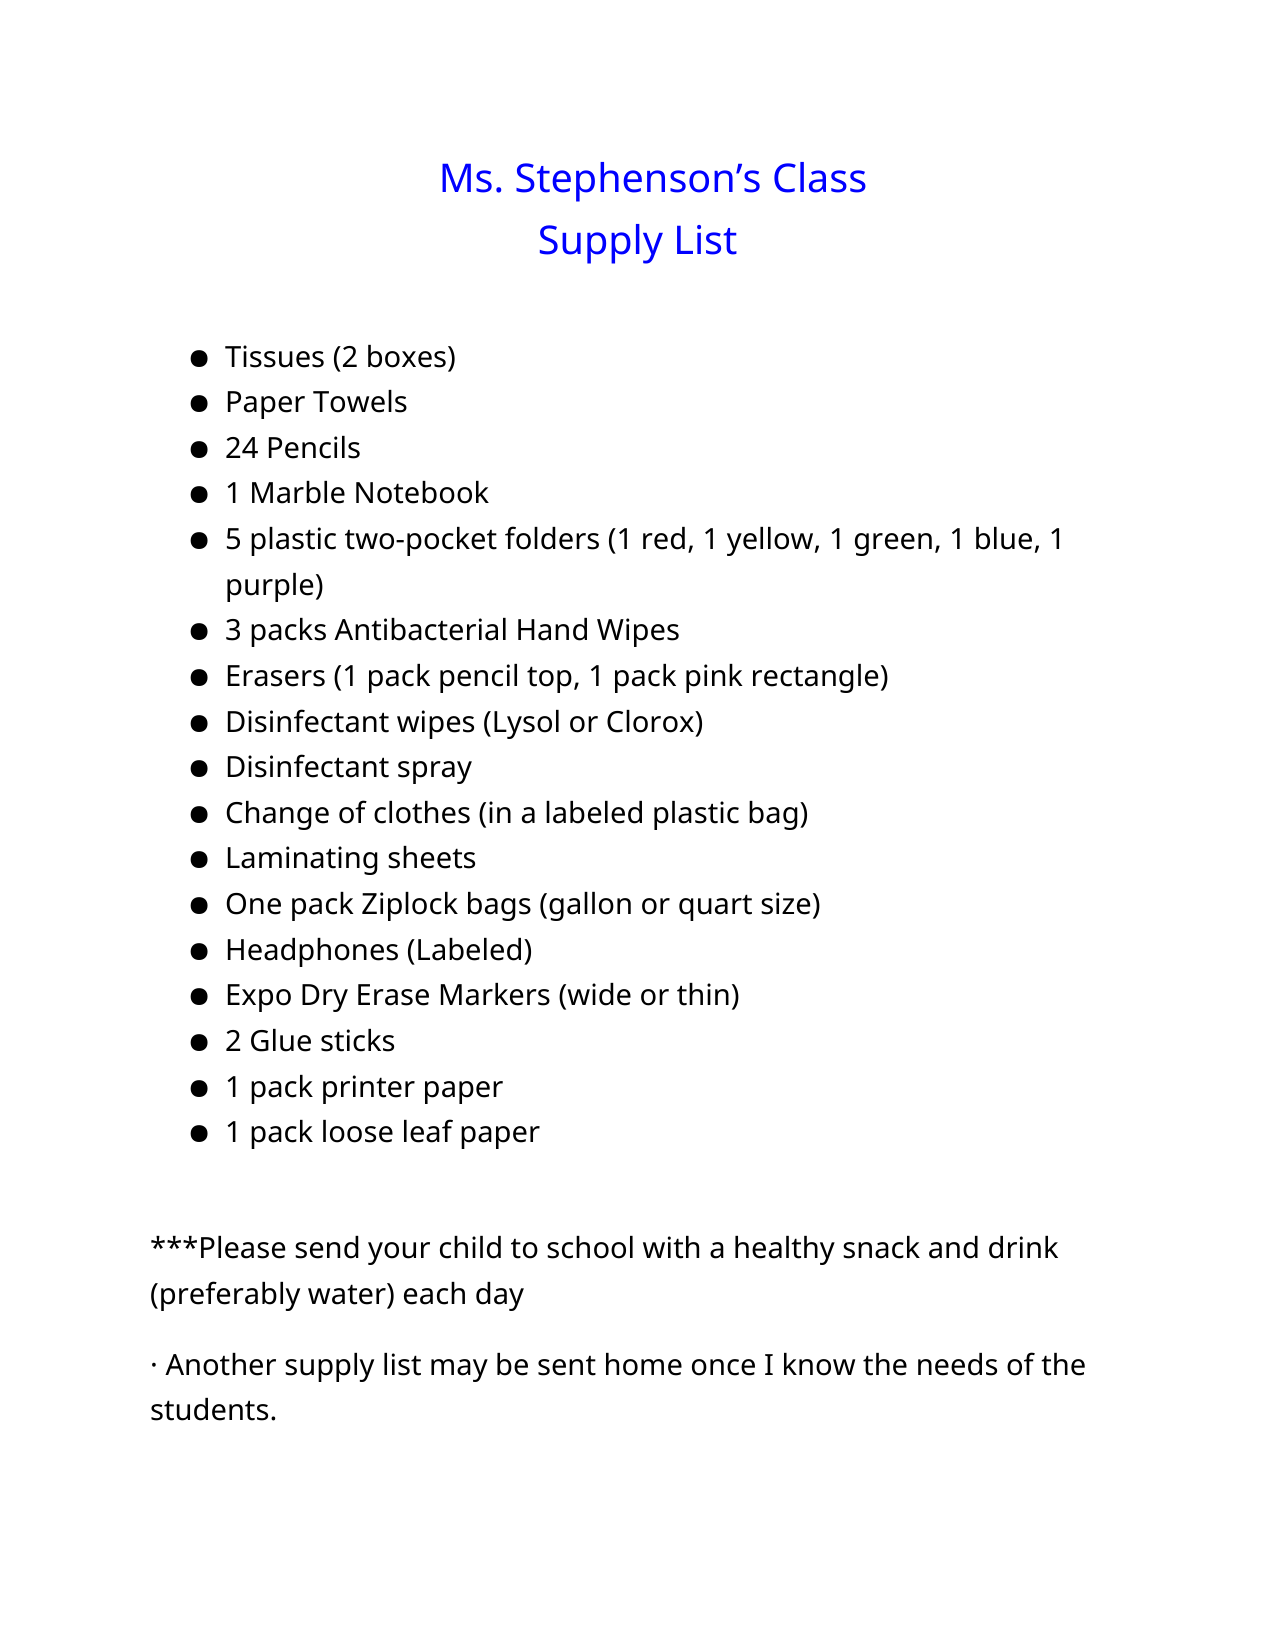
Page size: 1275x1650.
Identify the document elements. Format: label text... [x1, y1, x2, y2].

list 1 Marble Notebook [187, 473, 1125, 512]
list Erasers (1 pack pencil top, 1 pack pink rectangle) [187, 655, 1125, 695]
list One pack Ziplock bags (gallon or quart size) [187, 883, 1125, 923]
list Tissues (2 boxes) [187, 336, 1125, 376]
list Expo Dry Erase Markers (wide or thin) [187, 975, 1125, 1014]
list 1 pack printer paper [187, 1066, 1125, 1106]
text ***Please send your child to school with a healthy snack and drink (preferably water) each day [150, 1228, 1125, 1313]
list 3 packs Antibacterial Hand Wipes [187, 610, 1125, 649]
list Laminating sheets [187, 838, 1125, 877]
list Change of clothes (in a labeled plastic bag) [187, 792, 1125, 832]
text · Another supply list may be sent home once I know the needs of the students. [150, 1344, 1125, 1429]
list Disinfectant wipes (Lysol or Clorox) [187, 701, 1125, 741]
list Disinfectant spray [187, 747, 1125, 786]
text Supply List [150, 212, 1125, 266]
list 24 Pencils [187, 427, 1125, 467]
list 5 plastic two-pocket folders (1 red, 1 yellow, 1 green, 1 blue, 1 purple) [187, 518, 1125, 604]
list 1 pack loose leaf paper [187, 1112, 1125, 1151]
list Paper Towels [187, 382, 1125, 421]
list Headphones (Labeled) [187, 929, 1125, 969]
text Ms. Stephenson’s Class [150, 150, 1125, 204]
list 2 Glue sticks [187, 1020, 1125, 1060]
